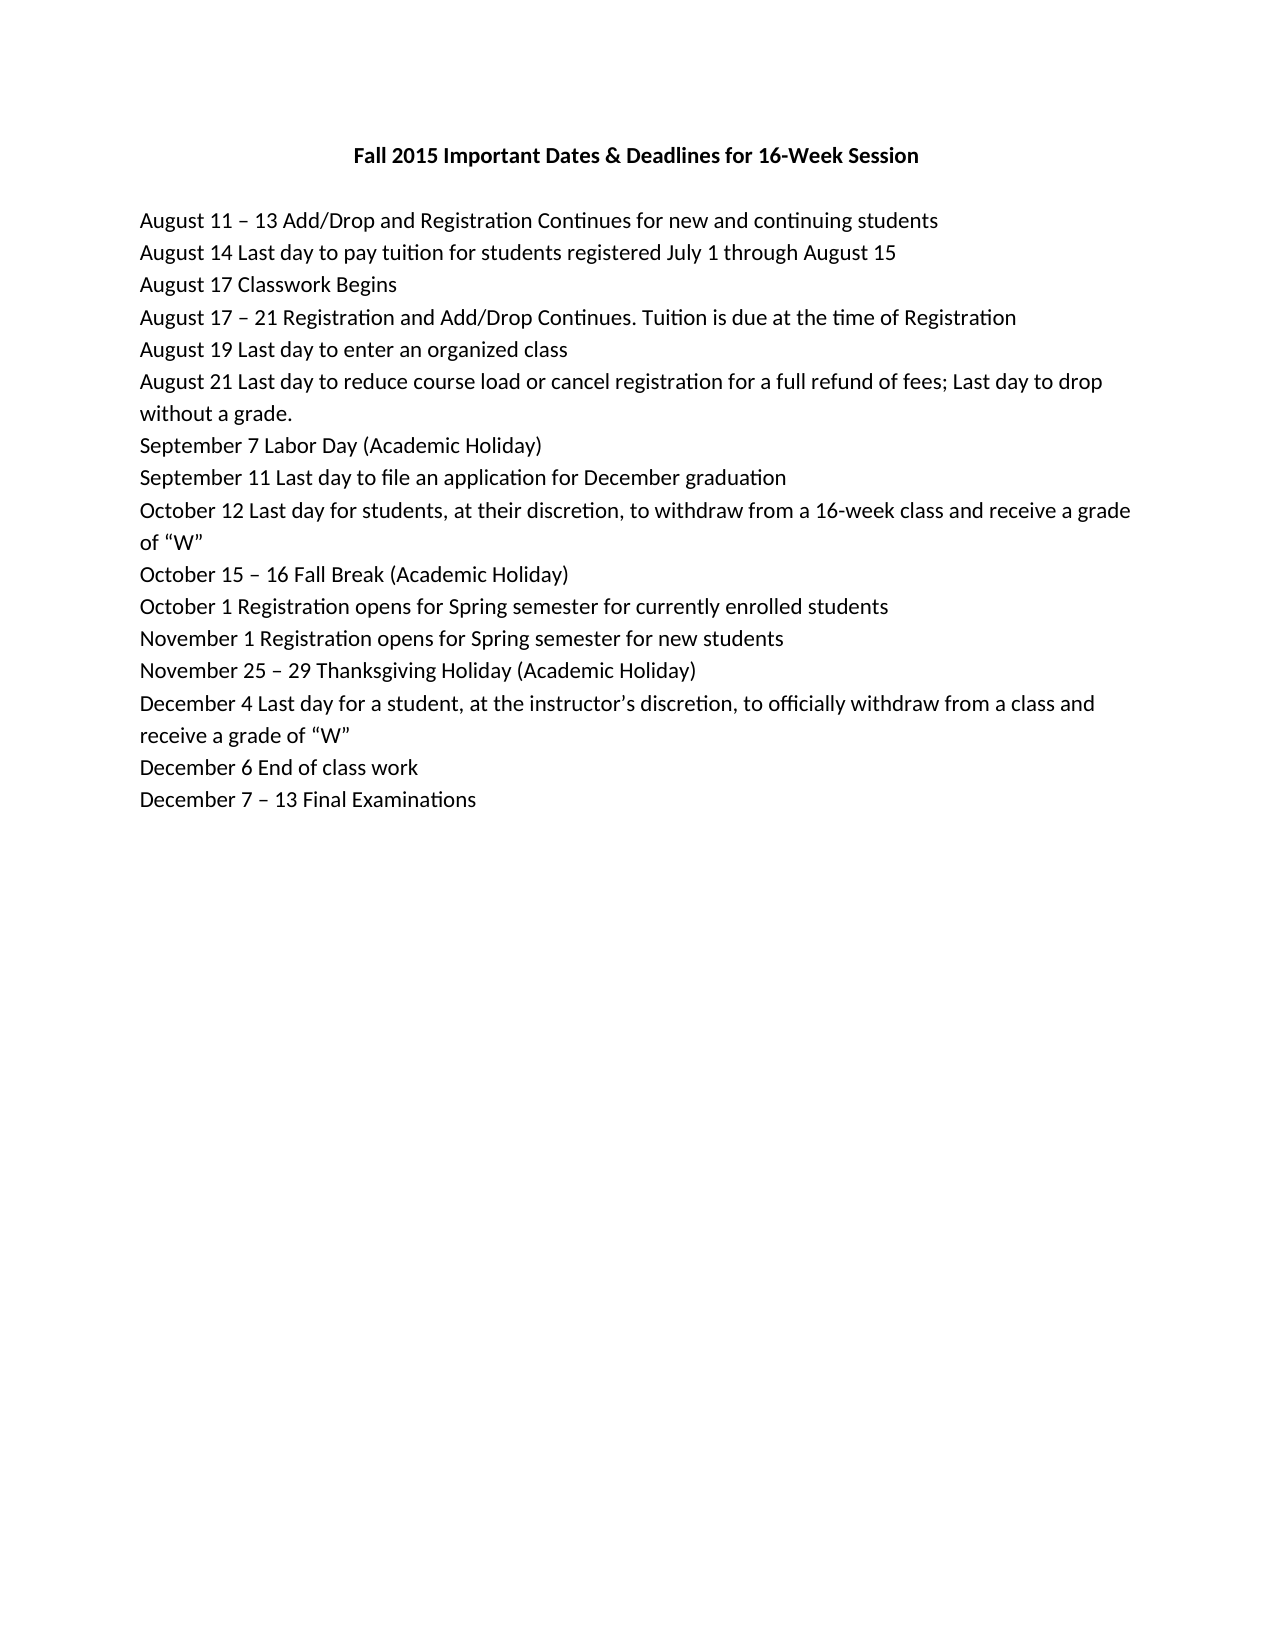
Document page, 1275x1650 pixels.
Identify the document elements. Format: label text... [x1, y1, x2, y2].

text August 19 Last day to enter an organized class [139, 335, 1133, 363]
text September 7 Labor Day (Academic Holiday) [139, 431, 1133, 459]
text August 17 Classwork Begins [139, 270, 1133, 298]
text December 7 – 13 Final Examinations [139, 785, 1133, 813]
text October 1 Registration opens for Spring semester for currently enrolled students [139, 592, 1133, 620]
text Fall 2015 Important Dates & Deadlines for 16-Week Session [139, 142, 1133, 170]
text August 11 – 13 Add/Drop and Registration Continues for new and continuing students [139, 206, 1133, 234]
text October 15 – 16 Fall Break (Academic Holiday) [139, 560, 1133, 588]
text September 11 Last day to file an application for December graduation [139, 463, 1133, 492]
text October 12 Last day for students, at their discretion, to withdraw from a 16-week class and receive a grade of “W” [139, 496, 1133, 556]
text November 1 Registration opens for Spring semester for new students [139, 624, 1133, 652]
text December 6 End of class work [139, 753, 1133, 781]
text November 25 – 29 Thanksgiving Holiday (Academic Holiday) [139, 657, 1133, 685]
text December 4 Last day for a student, at the instructor’s discretion, to officially withdraw from a class and receive a grade of “W” [139, 689, 1133, 749]
text August 17 – 21 Registration and Add/Drop Continues. Tuition is due at the time of Registration [139, 303, 1133, 331]
text August 21 Last day to reduce course load or cancel registration for a full refund of fees; Last day to drop without a grade. [139, 367, 1133, 427]
text August 14 Last day to pay tuition for students registered July 1 through August 15 [139, 238, 1133, 266]
